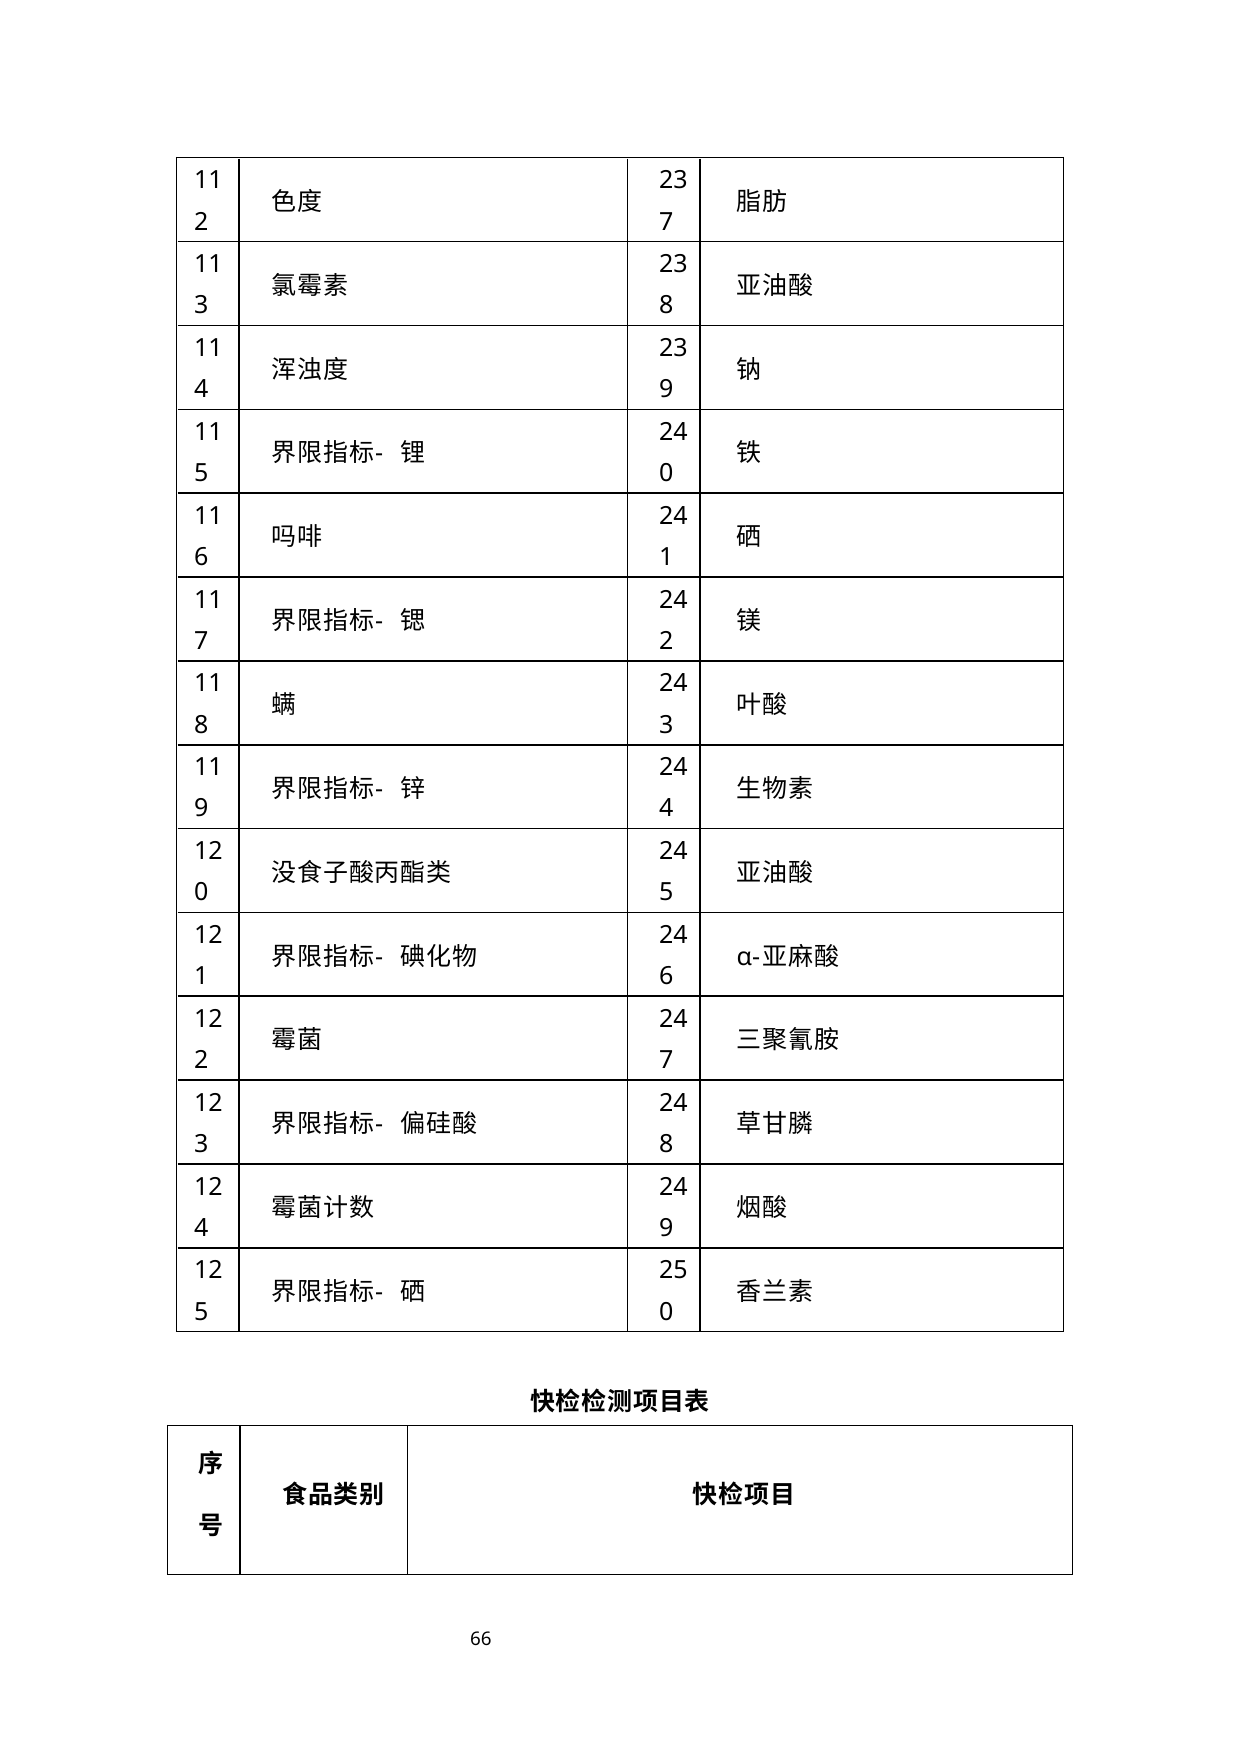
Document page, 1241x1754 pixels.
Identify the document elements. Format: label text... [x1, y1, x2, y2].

table_cell 界限指标-锂 [240, 410, 627, 492]
table_cell 铁 [701, 410, 1063, 492]
table_cell α-亚麻酸 [701, 913, 1063, 995]
table_cell 238 [628, 242, 699, 324]
table_cell 125 [177, 1248, 238, 1331]
table_header 快检项目 [408, 1426, 1072, 1573]
table_cell 245 [628, 829, 699, 912]
table_header 序号 [168, 1426, 239, 1573]
table_cell 115 [177, 410, 238, 492]
table_cell 界限指标-偏硅酸 [240, 1081, 627, 1163]
table_cell 242 [628, 578, 699, 660]
table_cell 吗啡 [240, 494, 627, 576]
table_cell 117 [177, 577, 238, 660]
table_cell 113 [177, 242, 238, 324]
table_cell 叶酸 [701, 662, 1063, 744]
table_cell 239 [628, 326, 699, 408]
table_cell 螨 [240, 662, 627, 744]
table_cell 119 [177, 745, 238, 828]
table_cell 244 [628, 746, 699, 828]
table_cell 三聚氰胺 [701, 997, 1063, 1079]
text 快检检测项目表 [116, 1378, 1124, 1420]
table_cell 霉菌计数 [240, 1165, 627, 1247]
table_cell 240 [628, 410, 699, 492]
table_cell 脂肪 [701, 158, 1063, 241]
table_cell 界限指标-锶 [240, 578, 627, 660]
table_cell 浑浊度 [240, 326, 627, 408]
table_cell 界限指标-锌 [240, 746, 627, 828]
table_cell 122 [177, 996, 238, 1079]
table_cell 243 [628, 662, 699, 744]
table_cell 246 [628, 913, 699, 995]
table_cell 草甘膦 [701, 1081, 1063, 1163]
table_cell 钠 [701, 326, 1063, 408]
table_cell 121 [177, 913, 238, 995]
table_header 食品类别 [241, 1426, 407, 1573]
table_cell 114 [177, 326, 238, 408]
table_cell 烟酸 [701, 1165, 1063, 1247]
table_cell 123 [177, 1080, 238, 1163]
table_cell 112 [177, 158, 239, 241]
table_cell 118 [177, 661, 238, 744]
table_cell 界限指标-碘化物 [240, 913, 627, 995]
table_cell 124 [177, 1164, 238, 1247]
table_cell 120 [177, 829, 238, 912]
table_cell 249 [628, 1165, 699, 1247]
table_cell 香兰素 [701, 1249, 1063, 1331]
table_cell 色度 [240, 158, 627, 241]
table_cell 镁 [701, 578, 1063, 660]
table_cell 247 [628, 997, 699, 1079]
table_cell 亚油酸 [701, 242, 1063, 324]
table_cell 241 [628, 494, 699, 576]
table_cell 116 [177, 493, 238, 576]
table_cell 237 [628, 158, 700, 241]
table_cell 界限指标-硒 [240, 1249, 627, 1331]
table_cell 248 [628, 1081, 699, 1163]
table_cell 亚油酸 [701, 829, 1063, 912]
table_cell 没食子酸丙酯类 [240, 829, 627, 912]
table_cell 霉菌 [240, 997, 627, 1079]
table_cell 250 [628, 1249, 699, 1331]
table_cell 生物素 [701, 746, 1063, 828]
table_cell 氯霉素 [240, 242, 627, 324]
table_cell 硒 [701, 494, 1063, 576]
